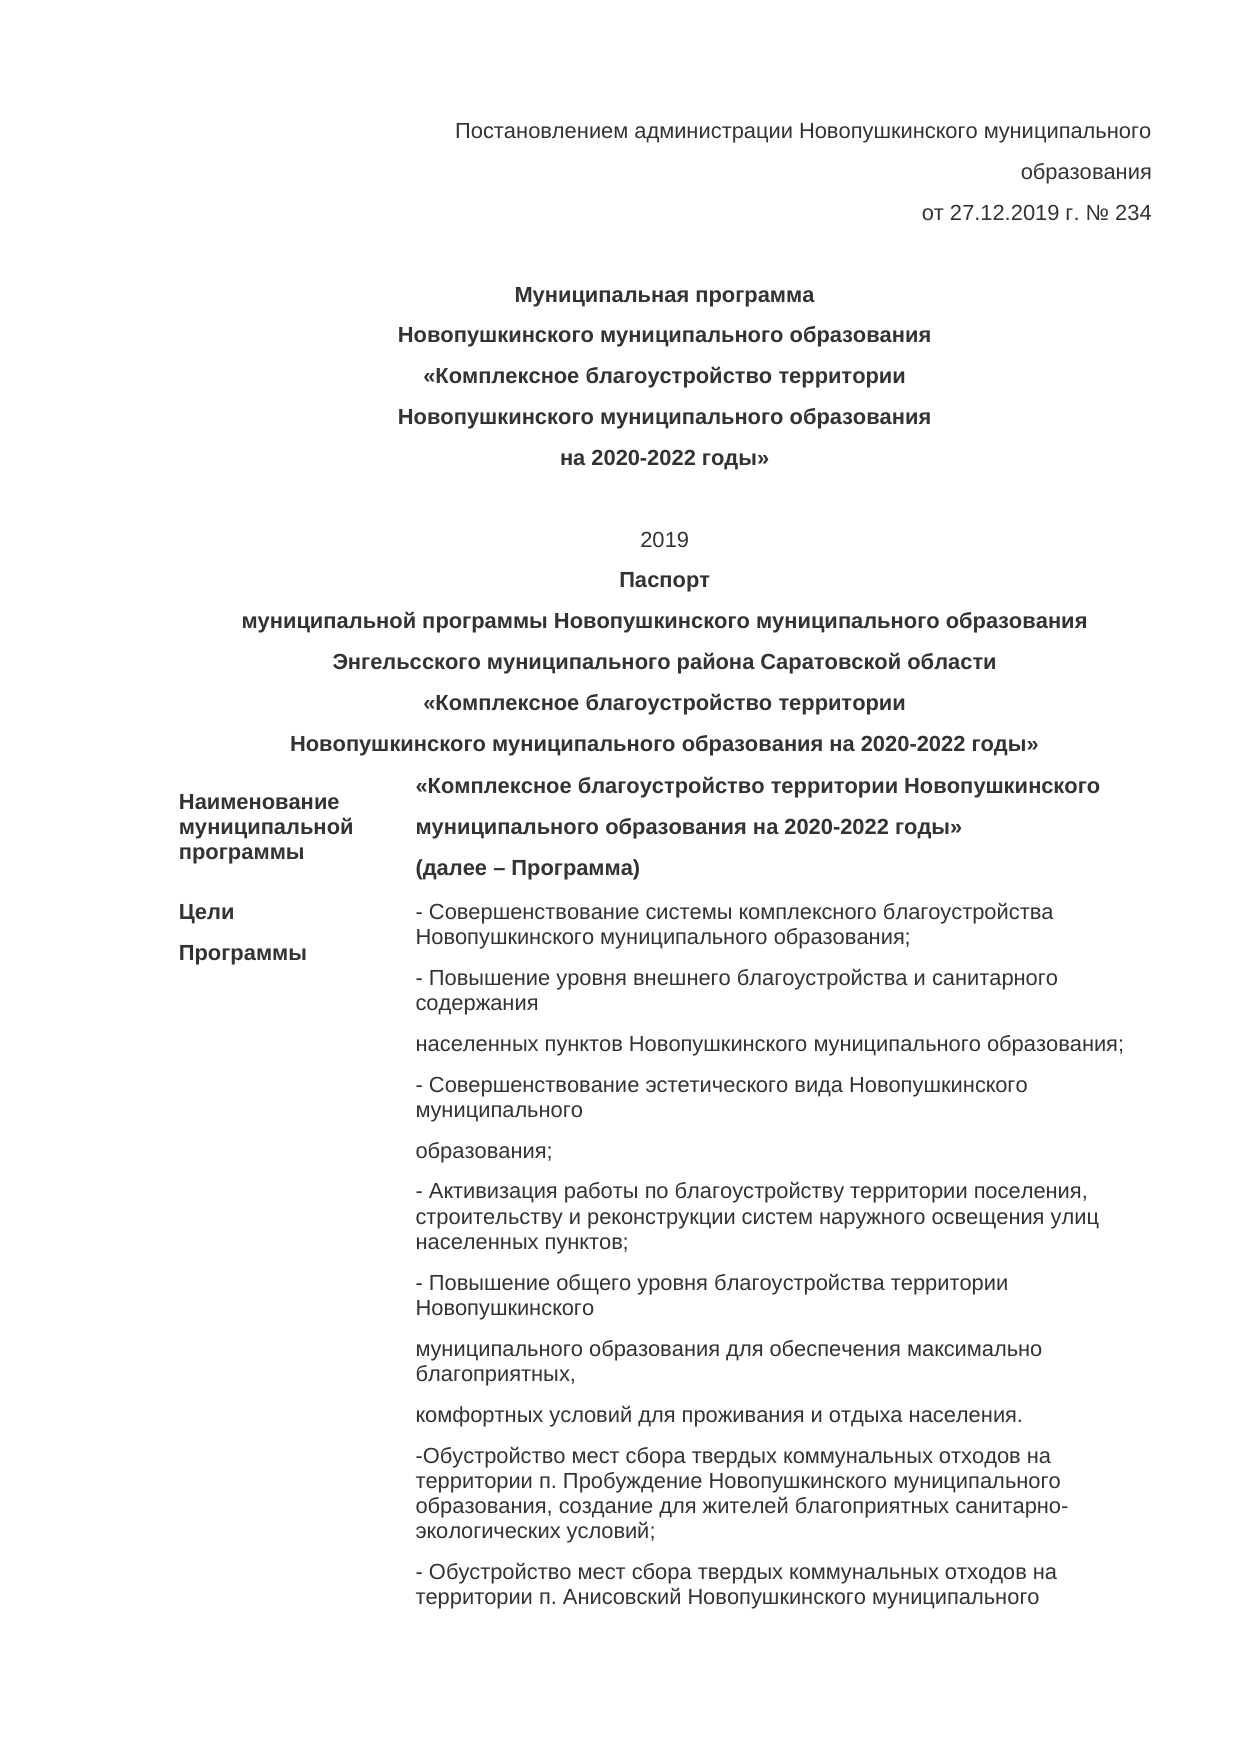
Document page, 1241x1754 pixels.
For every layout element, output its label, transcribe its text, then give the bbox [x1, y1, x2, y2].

table_cell Цели Программы [177, 897, 414, 1611]
text «Комплексное благоустройство территории [177, 690, 1152, 715]
text Постановлением администрации Новопушкинского муниципального [177, 118, 1152, 143]
table_header Наименование муниципальной программы [177, 771, 414, 897]
text «Комплексное благоустройство территории [177, 363, 1152, 388]
text муниципальной программы Новопушкинского муниципального образования [177, 608, 1152, 633]
text образования [177, 159, 1152, 184]
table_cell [414, 897, 1152, 1611]
text Энгельсского муниципального района Саратовской области [177, 649, 1152, 674]
text Новопушкинского муниципального образования [177, 404, 1152, 429]
text Паспорт [177, 567, 1152, 592]
text Новопушкинского муниципального образования на 2020-2022 годы» [177, 731, 1152, 756]
text Муниципальная программа [177, 281, 1152, 307]
table_header «Комплексное благоустройство территории Новопушкинского муниципального образования на 2020-2022 годы» (далее – Программа) [414, 771, 1152, 897]
text на 2020-2022 годы» [177, 445, 1152, 470]
text 2019 [177, 526, 1152, 552]
text Новопушкинского муниципального образования [177, 322, 1152, 347]
text от 27.12.2019 г. № 234 [177, 200, 1152, 225]
